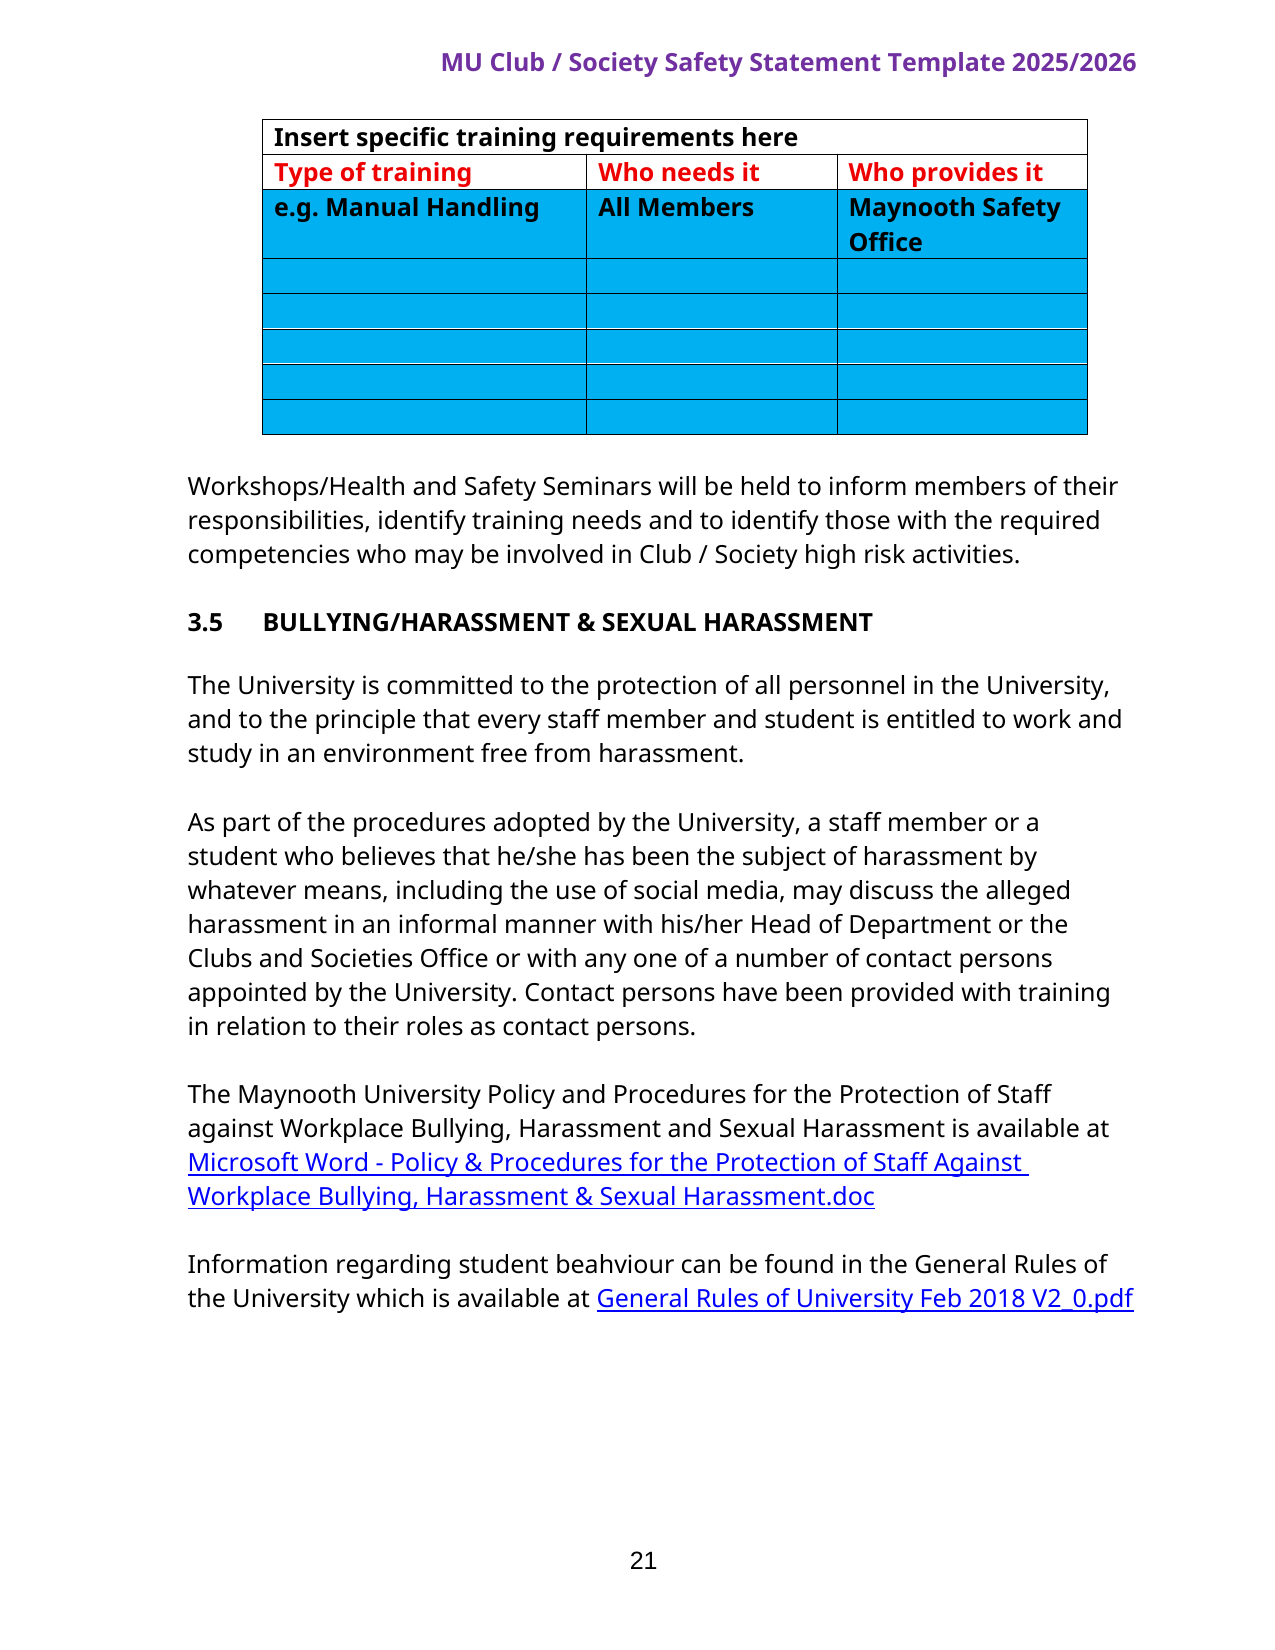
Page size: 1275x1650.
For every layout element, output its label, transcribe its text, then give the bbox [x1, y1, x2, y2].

table_cell [587, 259, 837, 293]
text Workshops/Health and Safety Seminars will be held to inform members of their responsibilities, identify training needs and to identify those with the required competencies who may be involved in Club / Society high risk activities. [187, 469, 1137, 571]
table_cell [263, 294, 586, 328]
table_cell [838, 365, 1087, 399]
table_cell All Members [587, 190, 837, 258]
table_cell [263, 400, 586, 434]
table_cell [838, 400, 1087, 434]
table_cell e.g. Manual Handling [263, 190, 586, 258]
table_cell Who provides it [838, 155, 1087, 189]
table_cell [263, 330, 586, 363]
text The Maynooth University Policy and Procedures for the Protection of Staff against Workplace Bullying, Harassment and Sexual Harassment is available at [187, 1077, 1137, 1145]
table_cell [838, 294, 1087, 328]
table_cell [838, 259, 1087, 293]
table_cell [263, 259, 586, 293]
table_cell [263, 365, 586, 399]
table_cell [587, 400, 837, 434]
subtitle 3.5 Bullying/Harassment & Sexual Harassment [187, 605, 1137, 639]
text Microsoft Word - Policy & Procedures for the Protection of Staff Against Workplace Bullying, Harassment & Sexual Harassment.doc [187, 1145, 1137, 1213]
table_cell Who needs it [587, 155, 837, 189]
table_cell [587, 365, 837, 399]
text As part of the procedures adopted by the University, a staff member or a student who believes that he/she has been the subject of harassment by whatever means, including the use of social media, may discuss the alleged harassment in an informal manner with his/her Head of Department or the Clubs and Societies Office or with any one of a number of contact persons appointed by the University. Contact persons have been provided with training in relation to their roles as contact persons. [187, 804, 1137, 1043]
table_header Insert specific training requirements here [263, 120, 1087, 154]
table_cell [587, 330, 837, 363]
table_cell Maynooth Safety Office [838, 190, 1087, 258]
table_cell [587, 294, 837, 328]
table_cell [838, 330, 1087, 363]
text Information regarding student beahviour can be found in the General Rules of the University which is available at General Rules of University Feb 2018 V2_0.pdf [187, 1247, 1137, 1315]
table_cell Type of training [263, 155, 586, 189]
text The University is committed to the protection of all personnel in the University, and to the principle that every staff member and student is entitled to work and study in an environment free from harassment. [187, 668, 1137, 770]
